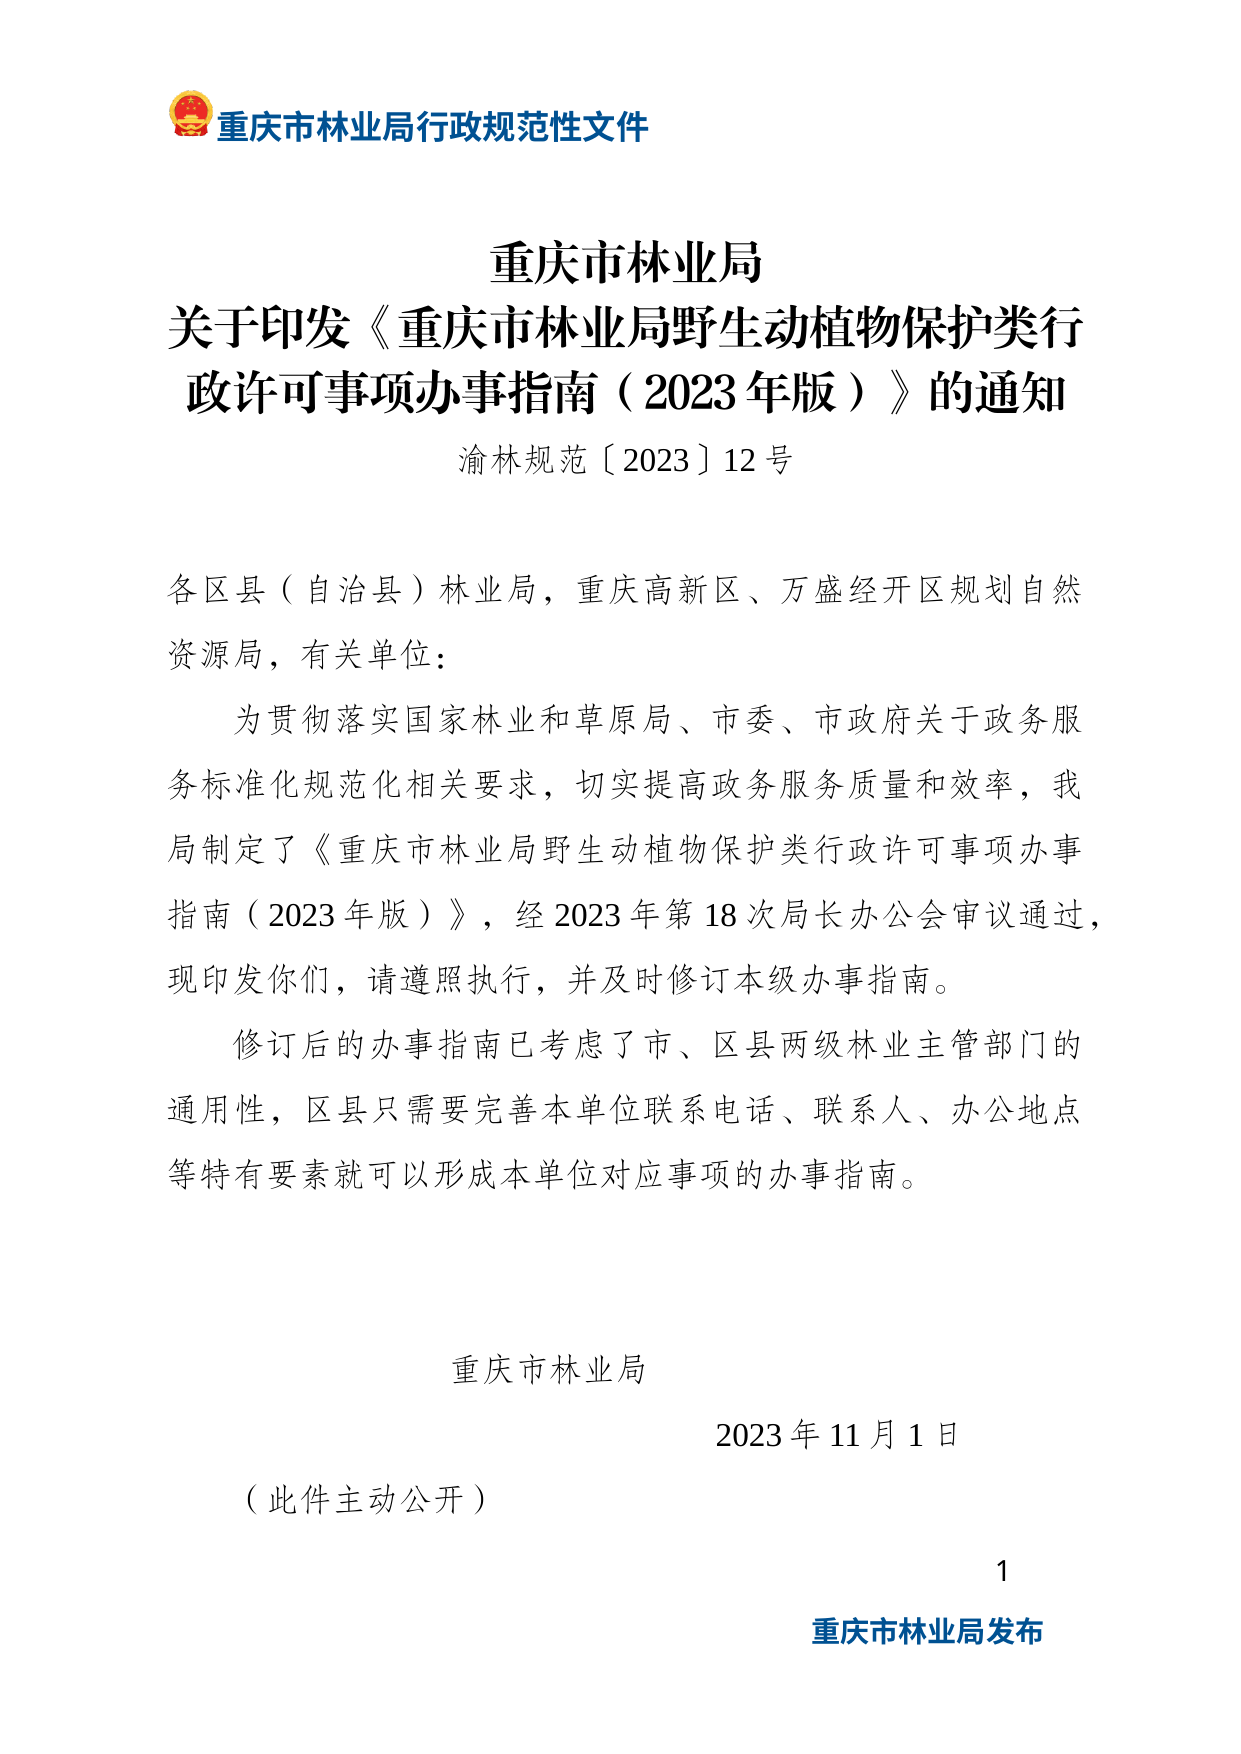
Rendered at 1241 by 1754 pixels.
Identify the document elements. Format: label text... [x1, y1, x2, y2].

text 重庆市林业局 [165, 1338, 1087, 1403]
text 关于印发《重庆市林业局野生动植物保护类行政许可事项办事指南（2023年版）》的通知 [165, 298, 1087, 428]
text 为贯彻落实国家林业和草原局、市委、市政府关于政务服务标准化规范化相关要求，切实提高政务服务质量和效率，我局制定了《重庆市林业局野生动植物保护类行政许可事项办事指南（2023年版）》，经2023年第18次局长办公会审议通过，现印发你们，请遵照执行，并及时修订本级办事指南。 [165, 688, 1087, 1013]
text 2023年11月1日 [165, 1403, 1087, 1468]
text 渝林规范〔2023〕12号 [165, 428, 1087, 493]
text 各区县（自治县）林业局，重庆高新区、万盛经开区规划自然资源局，有关单位： [165, 558, 1087, 688]
text 重庆市林业局 [165, 233, 1087, 298]
text 修订后的办事指南已考虑了市、区县两级林业主管部门的通用性，区县只需要完善本单位联系电话、联系人、办公地点等特有要素就可以形成本单位对应事项的办事指南。 [165, 1013, 1087, 1208]
text （此件主动公开） [165, 1468, 1087, 1533]
picture [165, 88, 217, 140]
